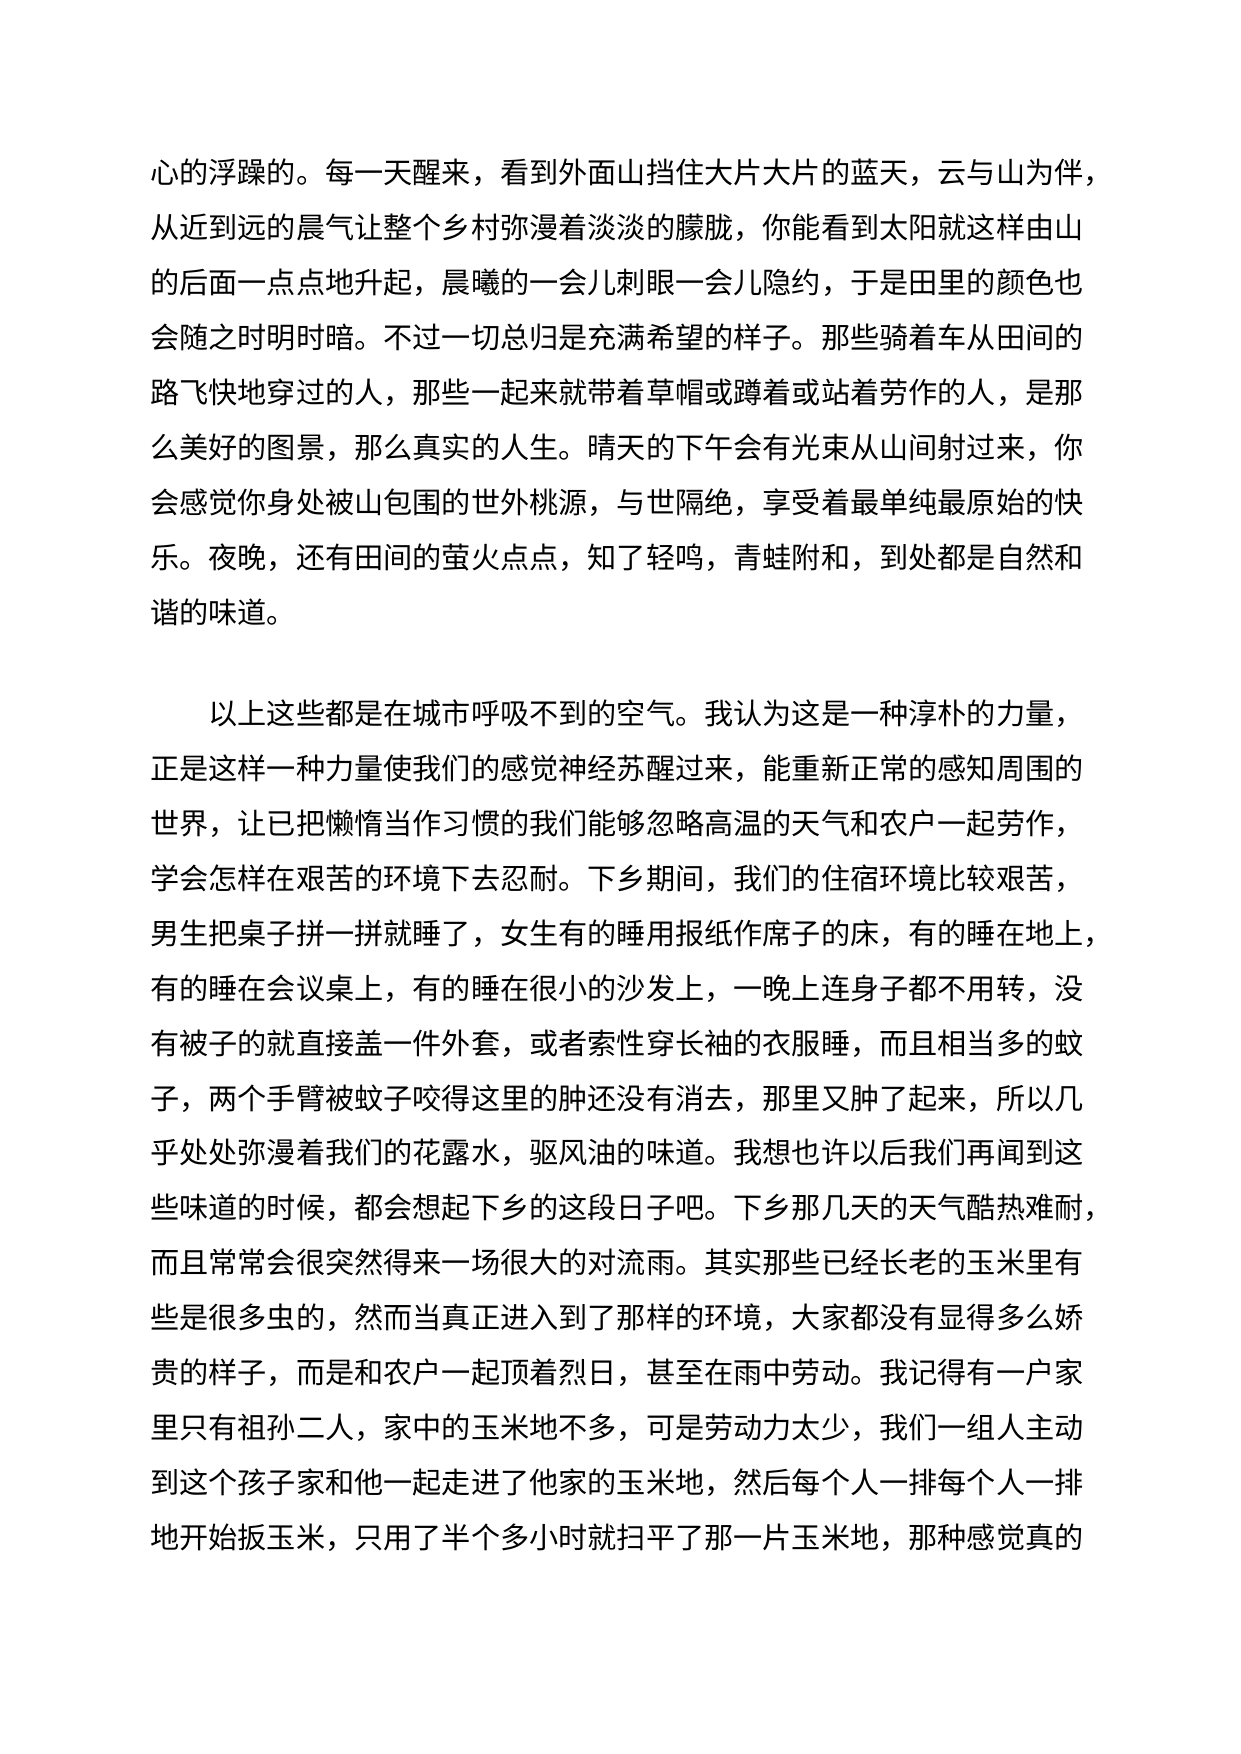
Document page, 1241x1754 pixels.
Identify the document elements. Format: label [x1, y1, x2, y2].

text [150, 691, 1090, 1557]
text [150, 150, 1090, 631]
